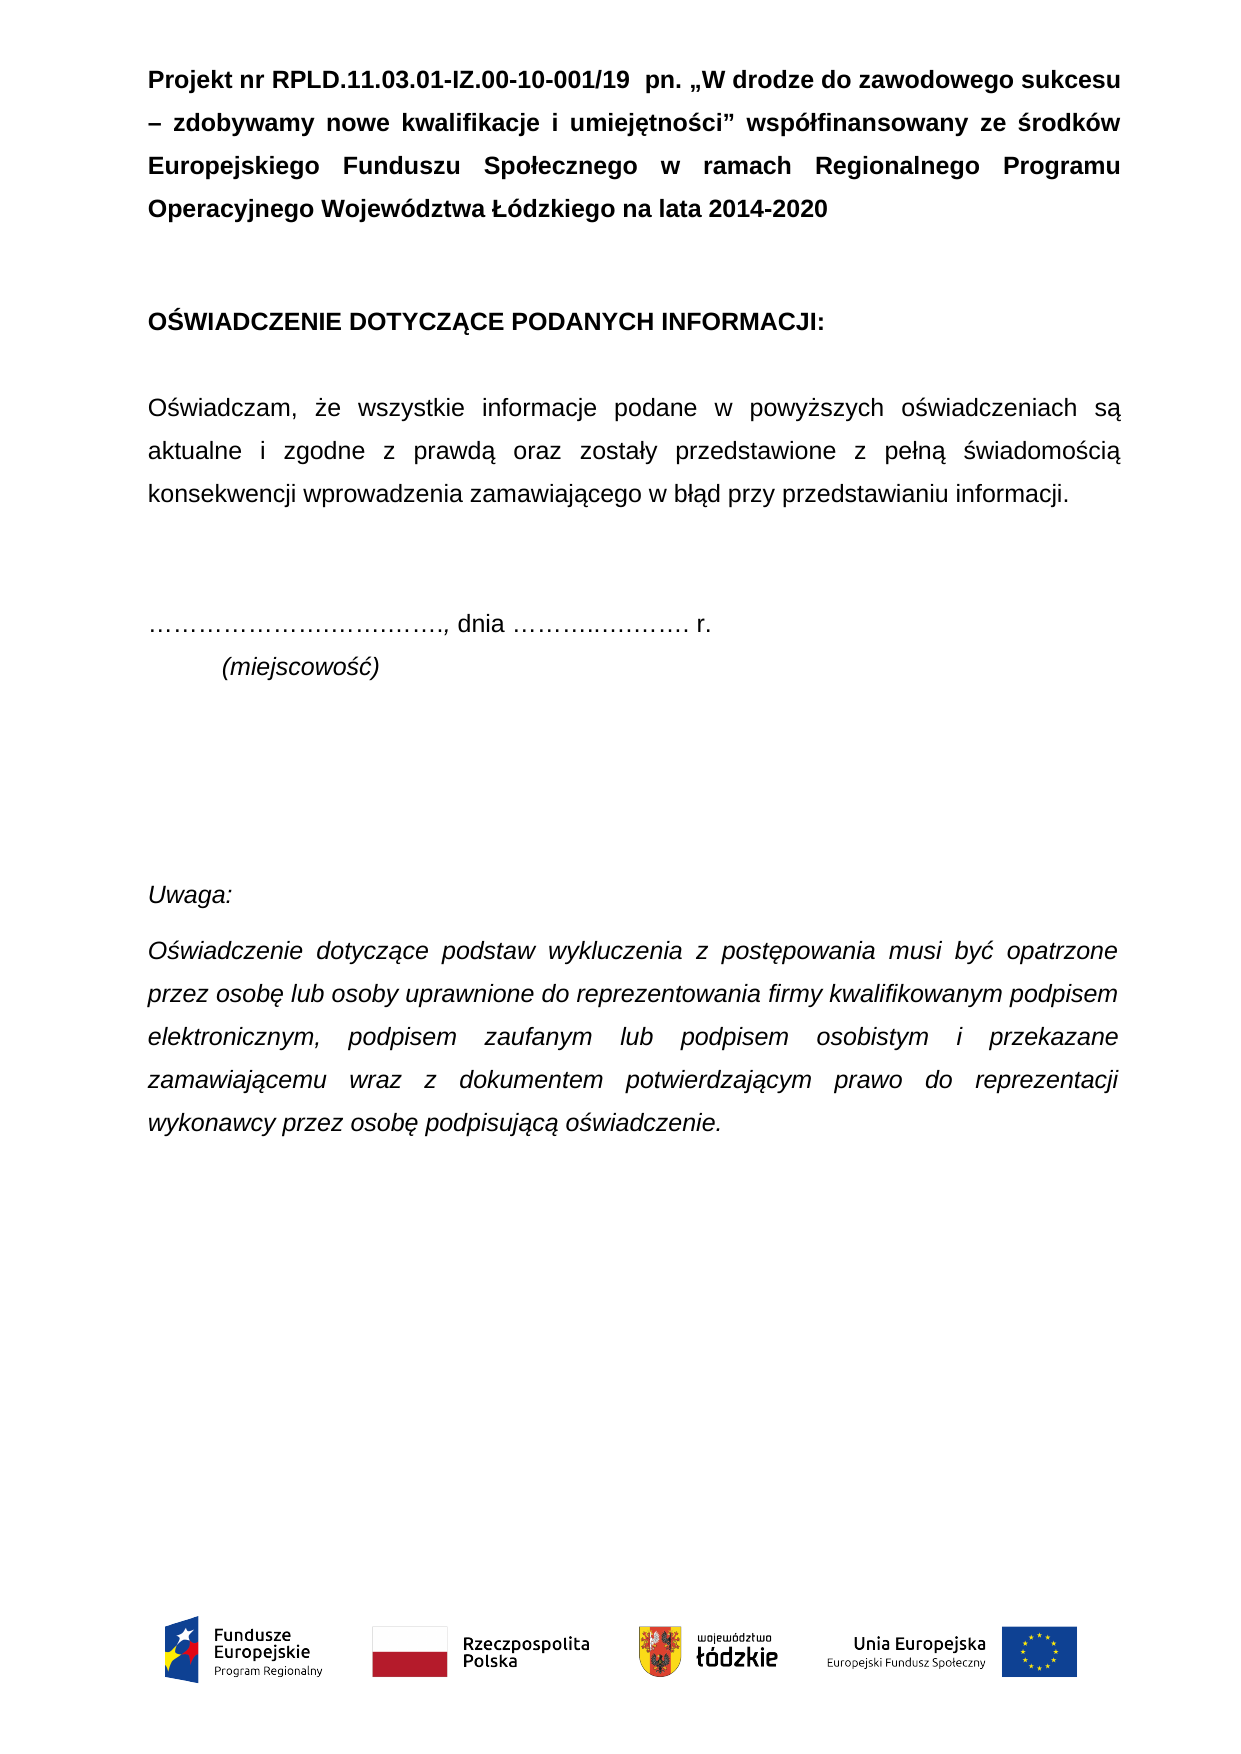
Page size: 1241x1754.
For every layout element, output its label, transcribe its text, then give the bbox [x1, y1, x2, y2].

text OŚWIADCZENIE DOTYCZĄCE PODANYCH INFORMACJI: [148, 307, 1122, 336]
text Oświadczam, że wszystkie informacje podane w powyższych oświadczeniach są aktualne i zgodne z prawdą oraz zostały przedstawione z pełną świadomością konsekwencji wprowadzenia zamawiającego w błąd przy przedstawianiu informacji. [148, 393, 1122, 508]
picture [147, 1600, 1093, 1700]
text ………………….…….……., dnia ………..….……. r. [148, 609, 1122, 638]
text Uwaga: [148, 880, 1122, 909]
text Oświadczenie dotyczące podstaw wykluczenia z postępowania musi być opatrzone przez osobę lub osoby uprawnione do reprezentowania firmy kwalifikowanym podpisem elektronicznym, podpisem zaufanym lub podpisem osobistym i przekazane zamawiającemu wraz z dokumentem potwierdzającym prawo do reprezentacji wykonawcy przez osobę podpisującą oświadczenie. [148, 936, 1122, 1137]
text (miejscowość) [148, 652, 1122, 681]
